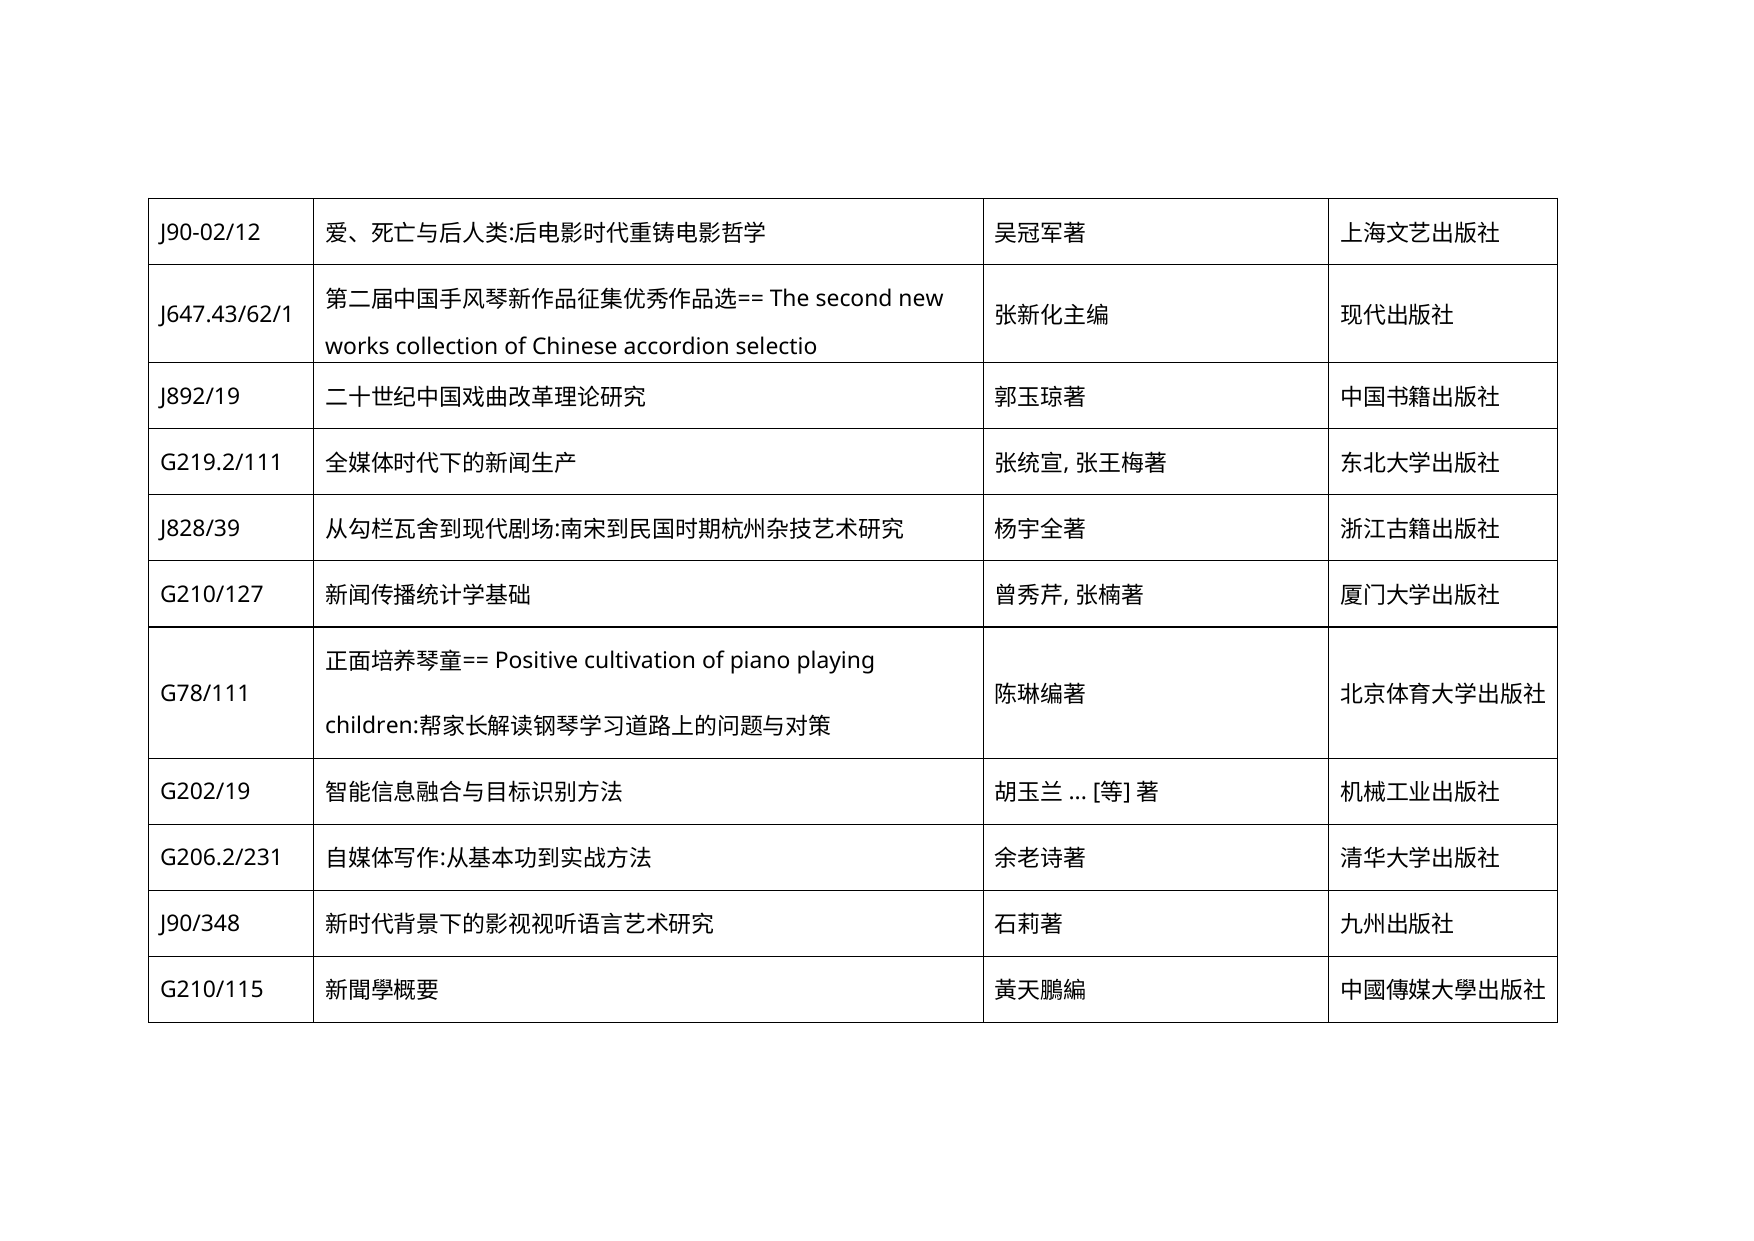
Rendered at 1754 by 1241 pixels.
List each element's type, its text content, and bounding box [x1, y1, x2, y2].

table_cell J892/19 [149, 363, 313, 428]
table_cell J647.43/62/1 [149, 265, 313, 362]
table_cell 厦门大学出版社 [1329, 561, 1557, 626]
table_cell J90-02/12 [149, 199, 313, 264]
table_cell 智能信息融合与目标识别方法 [314, 759, 983, 823]
table_cell G210/115 [149, 957, 313, 1022]
table_cell 中國傳媒大學出版社 [1329, 957, 1557, 1022]
table_cell G219.2/111 [149, 429, 313, 494]
table_cell 中国书籍出版社 [1329, 363, 1557, 428]
table_cell 二十世纪中国戏曲改革理论研究 [314, 363, 983, 428]
table_cell 张新化主编 [984, 265, 1328, 362]
table_cell 东北大学出版社 [1329, 429, 1557, 494]
table_cell 现代出版社 [1329, 265, 1557, 362]
table_cell 黃天鵬編 [984, 957, 1328, 1022]
table_cell 九州出版社 [1329, 891, 1557, 956]
table_cell 自媒体写作:从基本功到实战方法 [314, 825, 983, 889]
table_cell 石莉著 [984, 891, 1328, 956]
table_cell 曾秀芹, 张楠著 [984, 561, 1328, 626]
table_cell 正面培养琴童== Positive cultivation of piano playing children:帮家长解读钢琴学习道路上的问题与对策 [314, 628, 983, 757]
table_cell G78/111 [149, 628, 313, 757]
table_cell 清华大学出版社 [1329, 825, 1557, 889]
table_cell 新闻传播统计学基础 [314, 561, 983, 626]
table_cell 全媒体时代下的新闻生产 [314, 429, 983, 494]
table_cell 胡玉兰 ... [等] 著 [984, 759, 1328, 823]
table_cell 张统宣, 张王梅著 [984, 429, 1328, 494]
table_cell 陈琳编著 [984, 628, 1328, 757]
table_cell 新聞學概要 [314, 957, 983, 1022]
table_cell G210/127 [149, 561, 313, 626]
table_cell 杨宇全著 [984, 495, 1328, 560]
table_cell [314, 265, 983, 362]
table_cell G206.2/231 [149, 825, 313, 889]
table_cell J828/39 [149, 495, 313, 560]
table_cell 上海文艺出版社 [1329, 199, 1557, 264]
table_cell 机械工业出版社 [1329, 759, 1557, 823]
table_cell 浙江古籍出版社 [1329, 495, 1557, 560]
table_cell 吴冠军著 [984, 199, 1328, 264]
table_cell 北京体育大学出版社 [1329, 628, 1557, 757]
table_cell G202/19 [149, 759, 313, 823]
table_cell 余老诗著 [984, 825, 1328, 889]
table_cell 郭玉琼著 [984, 363, 1328, 428]
table_cell 新时代背景下的影视视听语言艺术研究 [314, 891, 983, 956]
table_cell 爱、死亡与后人类:后电影时代重铸电影哲学 [314, 199, 983, 264]
table_cell 从勾栏瓦舍到现代剧场:南宋到民国时期杭州杂技艺术研究 [314, 495, 983, 560]
table_cell J90/348 [149, 891, 313, 956]
